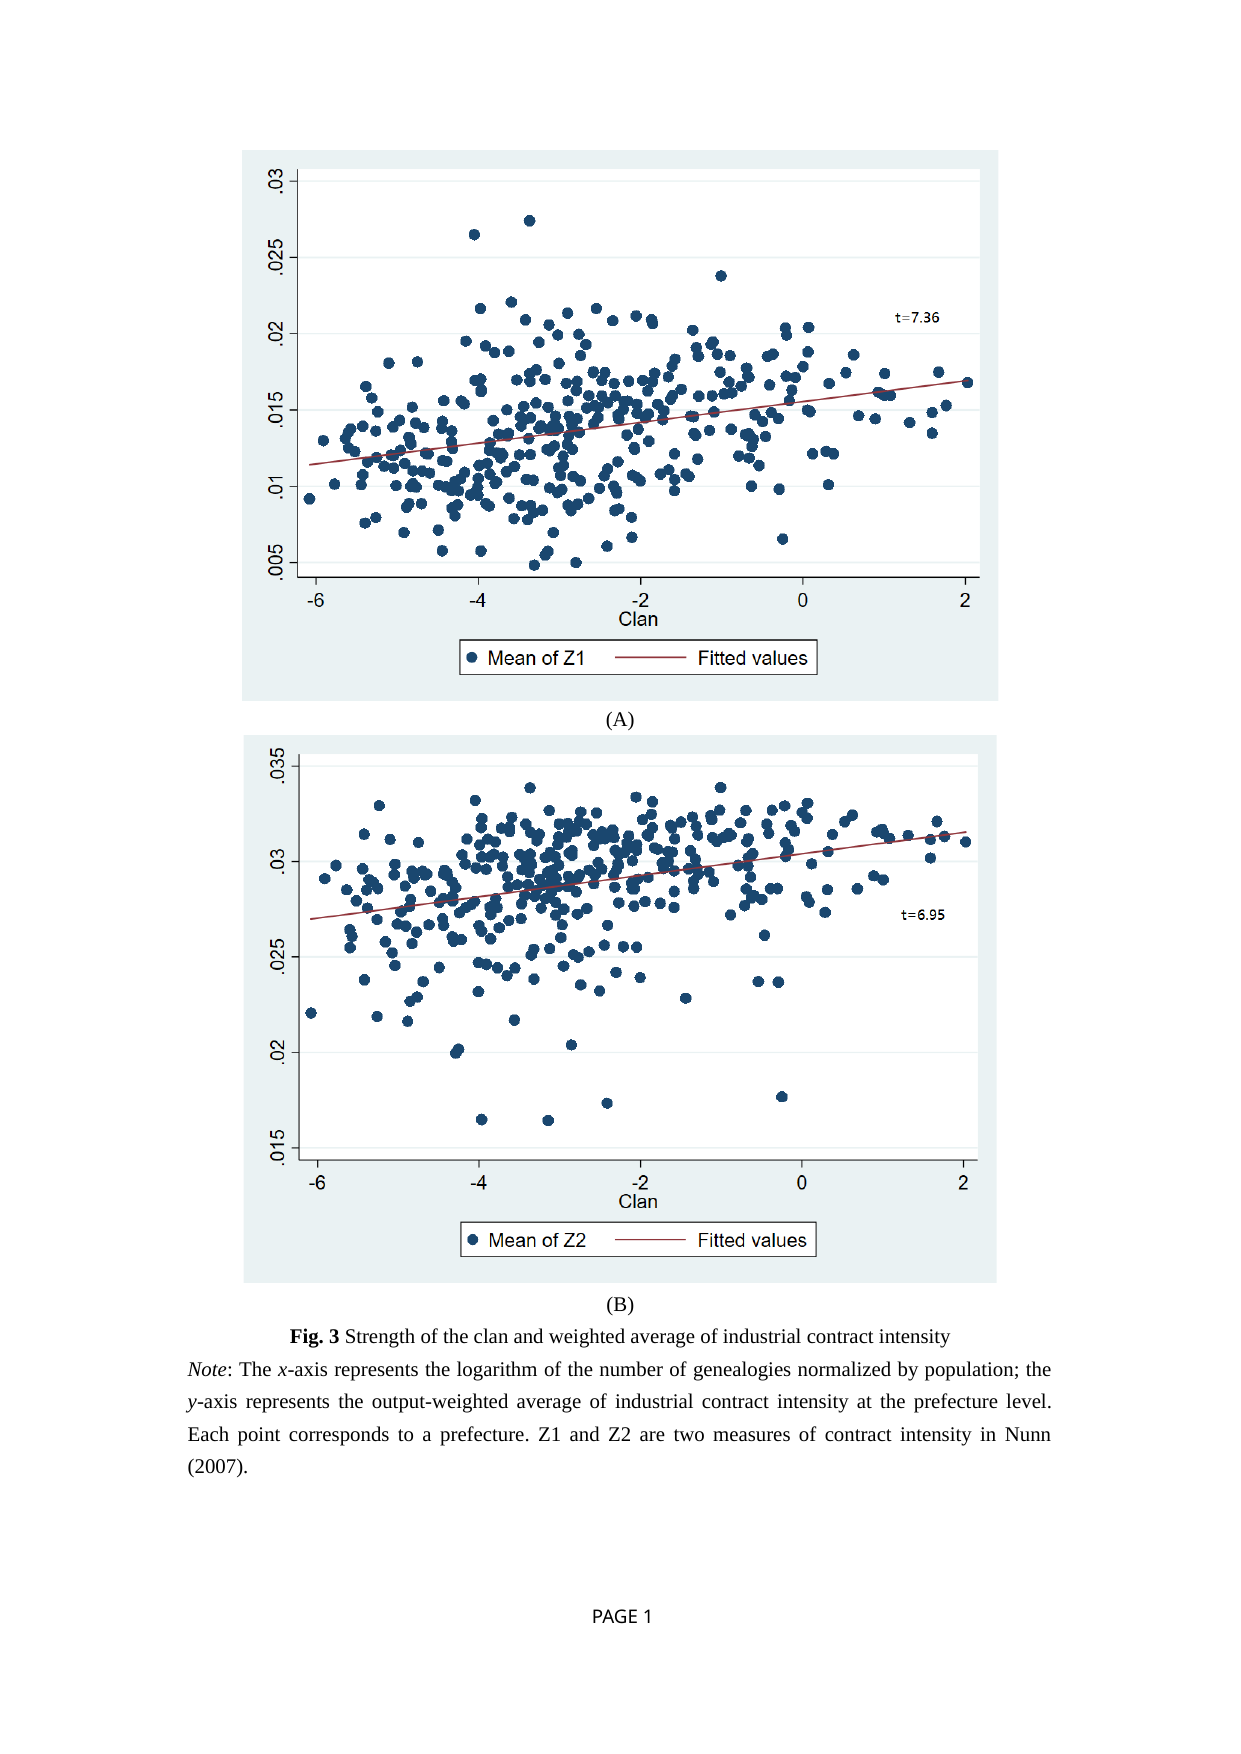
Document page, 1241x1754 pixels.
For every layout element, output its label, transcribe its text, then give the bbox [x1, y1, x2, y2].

text (B) [187, 1287, 1053, 1320]
text Note: The x-axis represents the logarithm of the number of genealogies normalized by population; the y-axis represents the output-weighted average of industrial contract intensity at the prefecture level. Each point corresponds to a prefecture. Z1 and Z2 are two measures of contract intensity in Nunn (2007). [187, 1352, 1053, 1482]
text Fig. 3 Strength of the clan and weighted average of industrial contract intensity [187, 1320, 1053, 1352]
picture [243, 735, 997, 1283]
text (A) [187, 702, 1053, 735]
picture [242, 150, 999, 701]
